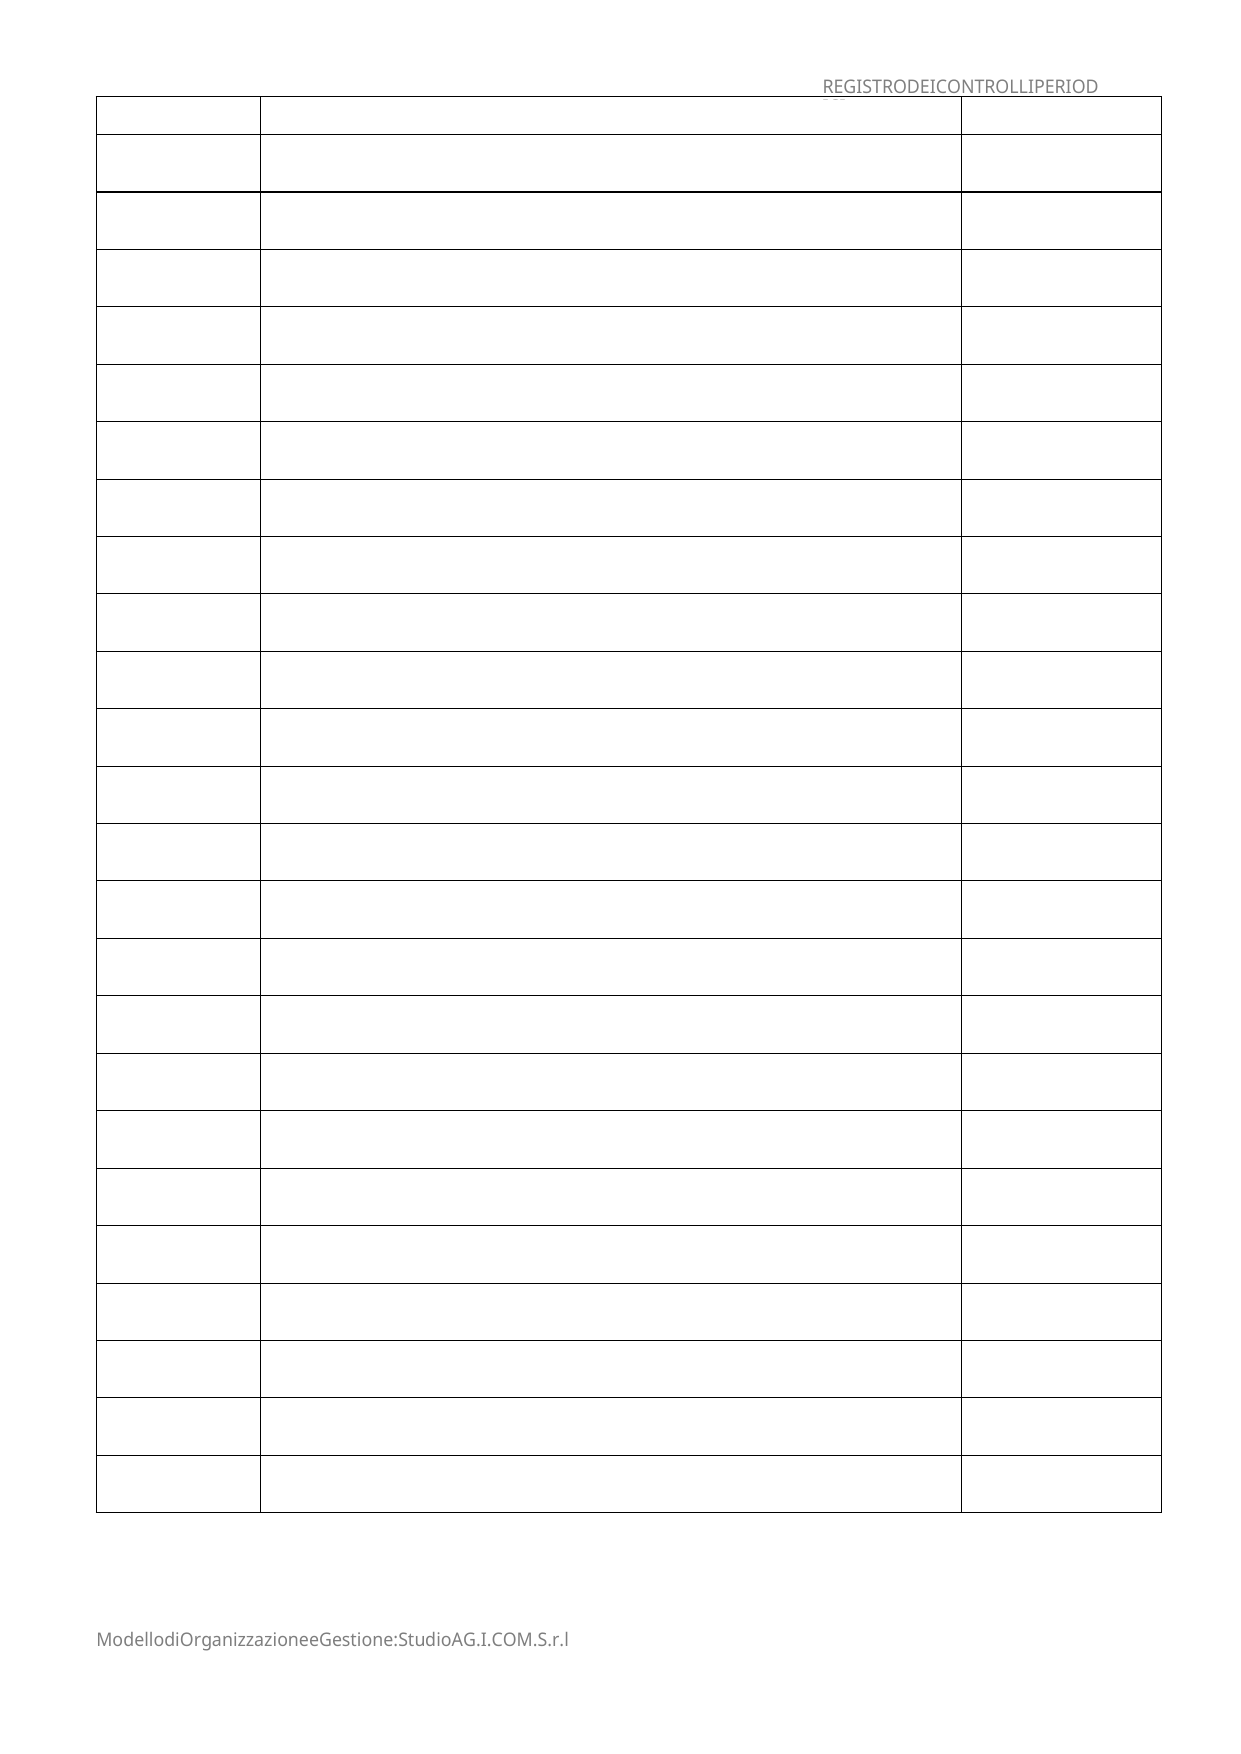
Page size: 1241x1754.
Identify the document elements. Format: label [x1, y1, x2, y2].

table_cell [962, 250, 1161, 306]
table_cell [962, 480, 1161, 536]
table_cell [962, 881, 1161, 938]
table_cell [261, 1341, 961, 1397]
table_cell [962, 594, 1161, 651]
table_cell [97, 1398, 260, 1455]
table_cell [97, 824, 260, 880]
table_cell [261, 480, 961, 536]
table_cell [962, 1111, 1161, 1168]
table_cell [261, 1169, 961, 1225]
table_cell [962, 365, 1161, 421]
table_cell [97, 1284, 260, 1340]
table_cell [97, 996, 260, 1053]
table_cell [261, 422, 961, 478]
table_cell [97, 1456, 260, 1512]
table_cell [97, 709, 260, 766]
table_cell [962, 1226, 1161, 1282]
table_cell [97, 307, 260, 364]
table_cell [962, 193, 1161, 249]
table_cell [261, 1284, 961, 1340]
table_cell [962, 767, 1161, 823]
table_header [962, 97, 1161, 134]
table_cell [962, 996, 1161, 1053]
table_cell [962, 1284, 1161, 1340]
table_cell [97, 594, 260, 651]
table_cell [97, 1111, 260, 1168]
table_cell [261, 1111, 961, 1168]
table_cell [261, 1398, 961, 1455]
table_cell [97, 365, 260, 421]
table_cell [962, 537, 1161, 593]
table_header [261, 97, 961, 134]
table_cell [97, 193, 260, 249]
table_cell [97, 422, 260, 478]
table_cell [261, 594, 961, 651]
table_cell [97, 1341, 260, 1397]
table_cell [97, 1054, 260, 1110]
table_cell [261, 135, 961, 191]
table_cell [97, 135, 260, 191]
table_cell [962, 1456, 1161, 1512]
table_cell [962, 824, 1161, 880]
table_cell [962, 709, 1161, 766]
table_cell [962, 1398, 1161, 1455]
table_cell [97, 939, 260, 995]
table_cell [97, 881, 260, 938]
table_cell [261, 824, 961, 880]
table_cell [97, 1226, 260, 1282]
table_cell [261, 1226, 961, 1282]
table_cell [97, 250, 260, 306]
table_cell [962, 1054, 1161, 1110]
table_cell [962, 1169, 1161, 1225]
table_cell [97, 480, 260, 536]
table_header [97, 97, 260, 134]
table_cell [261, 1054, 961, 1110]
table_cell [261, 881, 961, 938]
table_cell [962, 1341, 1161, 1397]
table_cell [261, 652, 961, 708]
table_cell [261, 193, 961, 249]
table_cell [261, 365, 961, 421]
table_cell [261, 996, 961, 1053]
table_cell [97, 1169, 260, 1225]
table_cell [962, 135, 1161, 191]
table_cell [97, 767, 260, 823]
table_cell [962, 939, 1161, 995]
table_cell [261, 767, 961, 823]
table_cell [97, 652, 260, 708]
table_cell [962, 422, 1161, 478]
table_cell [97, 537, 260, 593]
table_cell [261, 1456, 961, 1512]
table_cell [261, 709, 961, 766]
table_cell [261, 307, 961, 364]
table_cell [962, 652, 1161, 708]
table_cell [261, 537, 961, 593]
table_cell [261, 939, 961, 995]
table_cell [261, 250, 961, 306]
table_cell [962, 307, 1161, 364]
